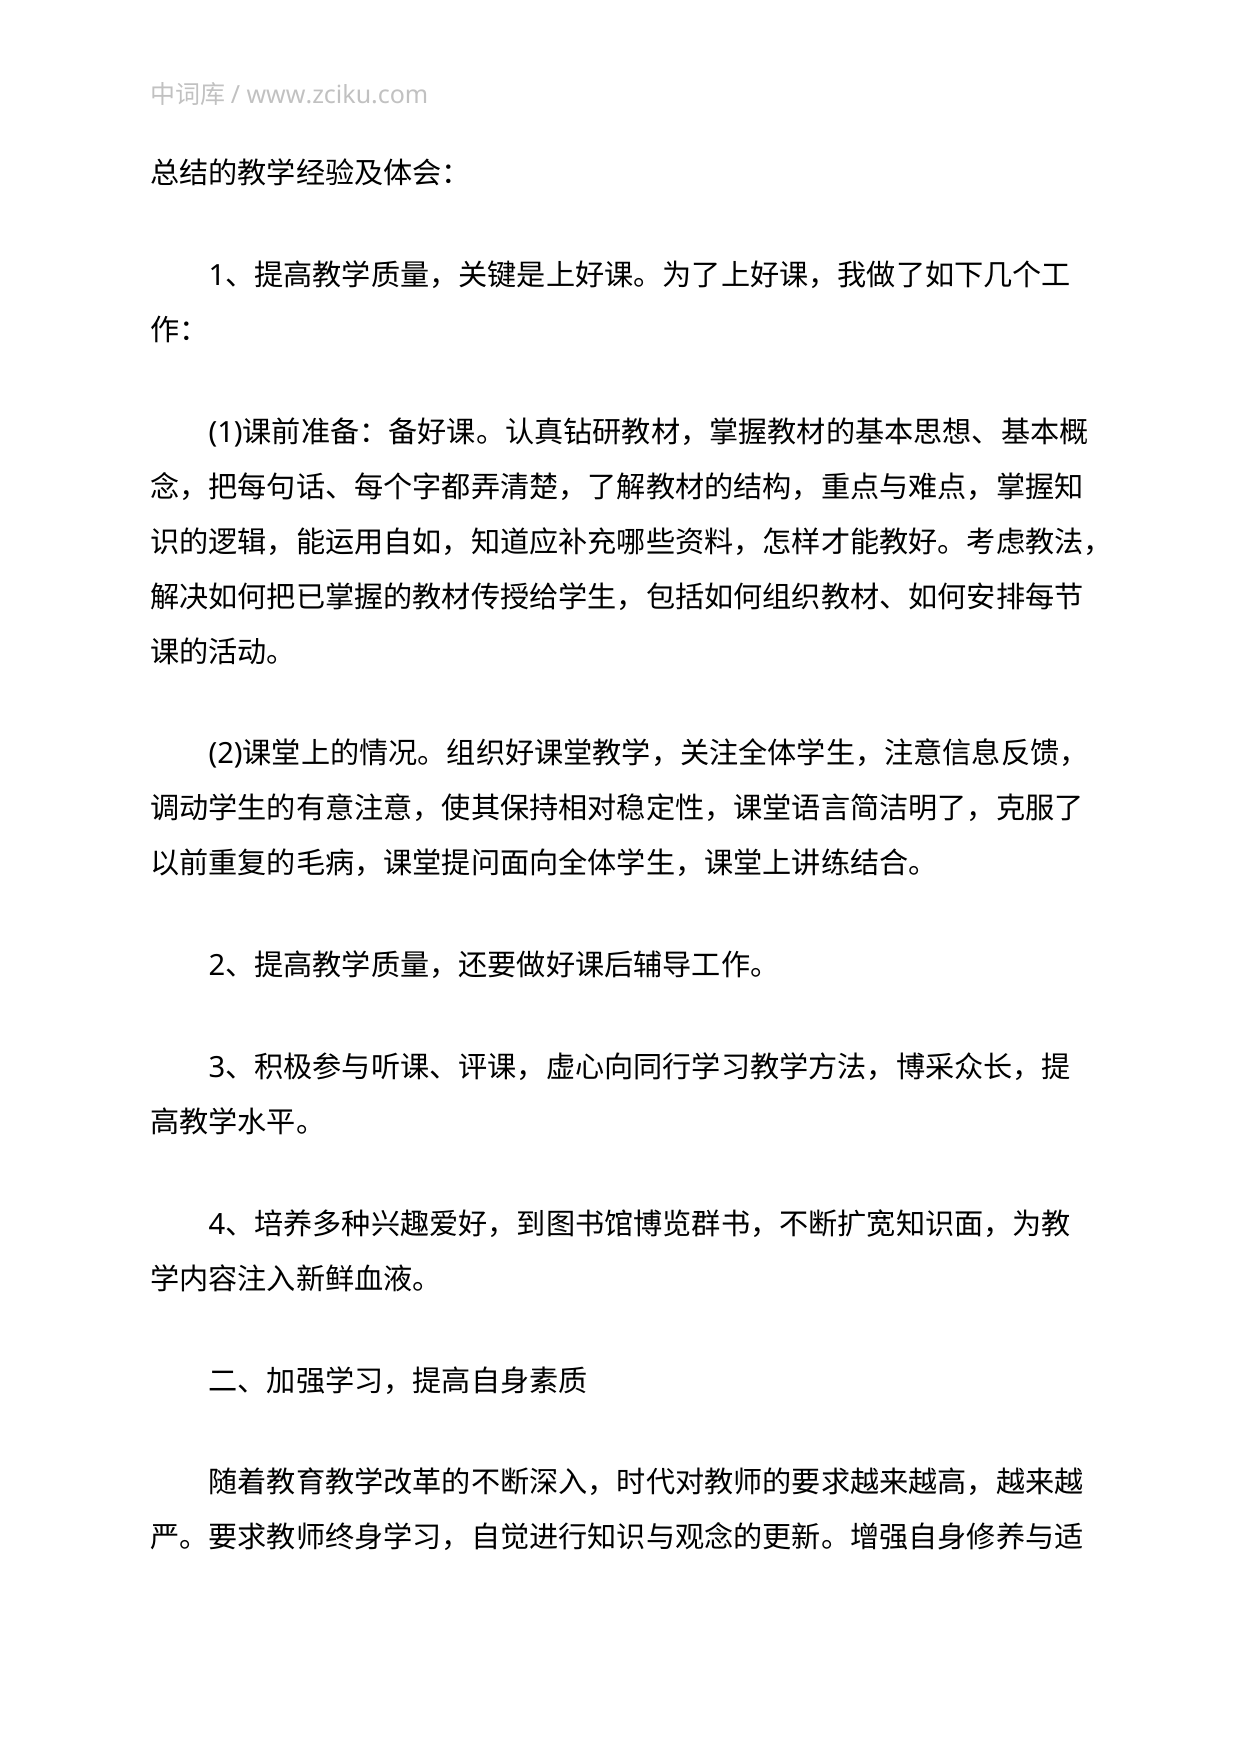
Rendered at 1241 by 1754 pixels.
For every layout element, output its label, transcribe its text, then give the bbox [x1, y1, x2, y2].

text 2、提高教学质量，还要做好课后辅导工作。 [150, 942, 1090, 984]
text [150, 1459, 1090, 1556]
text (2)课堂上的情况。组织好课堂教学，关注全体学生，注意信息反馈，调动学生的有意注意，使其保持相对稳定性，课堂语言简洁明了，克服了以前重复的毛病，课堂提问面向全体学生，课堂上讲练结合。 [150, 730, 1090, 882]
text 1、提高教学质量，关键是上好课。为了上好课，我做了如下几个工作： [150, 252, 1090, 349]
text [150, 150, 1090, 192]
text 二、加强学习，提高自身素质 [150, 1357, 1090, 1399]
text 4、培养多种兴趣爱好，到图书馆博览群书，不断扩宽知识面，为教学内容注入新鲜血液。 [150, 1200, 1090, 1298]
text 3、积极参与听课、评课，虚心向同行学习教学方法，博采众长，提高教学水平。 [150, 1044, 1090, 1141]
text (1)课前准备：备好课。认真钻研教材，掌握教材的基本思想、基本概念，把每句话、每个字都弄清楚，了解教材的结构，重点与难点，掌握知识的逻辑，能运用自如，知道应补充哪些资料，怎样才能教好。考虑教法，解决如何把已掌握的教材传授给学生，包括如何组织教材、如何安排每节课的活动。 [150, 408, 1090, 671]
